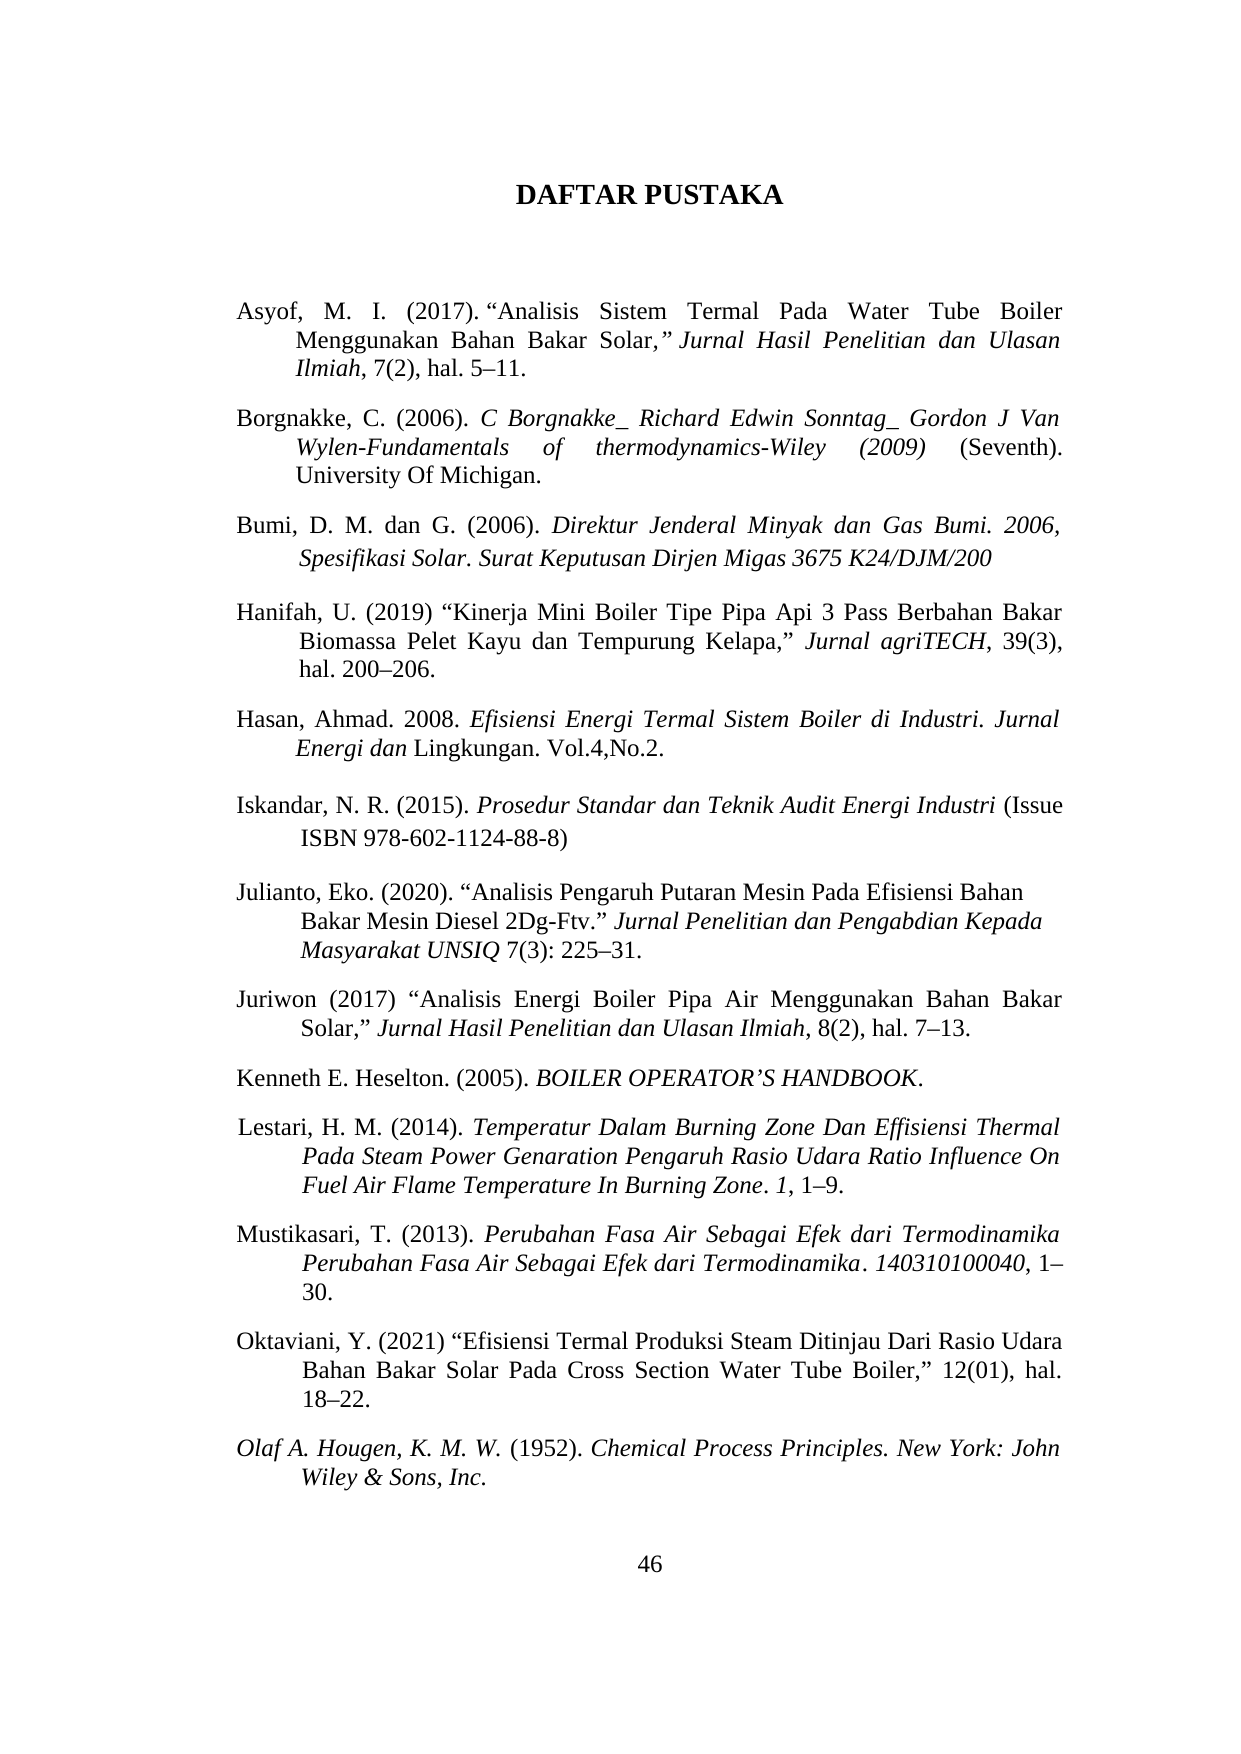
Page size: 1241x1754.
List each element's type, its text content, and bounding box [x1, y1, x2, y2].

text Mustikasari, T. (2013). Perubahan Fasa Air Sebagai Efek dari Termodinamika Perubahan Fasa Air Sebagai Efek dari Termodinamika. 140310100040, 1–30. [236, 1219, 1063, 1306]
text Borgnakke, C. (2006). C Borgnakke_ Richard Edwin Sonntag_ Gordon J Van Wylen-Fundamentals of thermodynamics-Wiley (2009) (Seventh). University Of Michigan. [236, 403, 1063, 489]
text Kenneth E. Heselton. (2005). BOILER OPERATOR’S HANDBOOK. [236, 1063, 1063, 1091]
text Julianto, Eko. (2020). “Analisis Pengaruh Putaran Mesin Pada Efisiensi Bahan Bakar Mesin Diesel 2Dg-Ftv.” Jurnal Penelitian dan Pengabdian Kepada Masyarakat UNSIQ 7(3): 225–31. [236, 877, 1063, 963]
text Bumi, D. M. dan G. (2006). Direktur Jenderal Minyak dan Gas Bumi. 2006, Spesifikasi Solar. Surat Keputusan Dirjen Migas 3675 K24/DJM/200 [236, 510, 1063, 572]
text Oktaviani, Y. (2021) “Efisiensi Termal Produksi Steam Ditinjau Dari Rasio Udara Bahan Bakar Solar Pada Cross Section Water Tube Boiler,” 12(01), hal. 18–22. [236, 1326, 1063, 1413]
text Hanifah, U. (2019) “Kinerja Mini Boiler Tipe Pipa Api 3 Pass Berbahan Bakar Biomassa Pelet Kayu dan Tempurung Kelapa,” Jurnal agriTECH, 39(3), hal. 200–206. [236, 597, 1063, 683]
text DAFTAR PUSTAKA [236, 177, 1063, 211]
text Hasan, Ahmad. 2008. Efisiensi Energi Termal Sistem Boiler di Industri. Jurnal Energi dan Lingkungan. Vol.4,No.2. [236, 704, 1063, 762]
text Iskandar, N. R. (2015). Prosedur Standar dan Teknik Audit Energi Industri (Issue ISBN 978-602-1124-88-8) [236, 790, 1063, 852]
text Juriwon (2017) “Analisis Energi Boiler Pipa Air Menggunakan Bahan Bakar Solar,” Jurnal Hasil Penelitian dan Ulasan Ilmiah, 8(2), hal. 7–13. [236, 984, 1063, 1042]
text Olaf A. Hougen, K. M. W. (1952). Chemical Process Principles. New York: John Wiley & Sons, Inc. [236, 1433, 1063, 1491]
text Asyof, M. I. (2017). “Analisis Sistem Termal Pada Water Tube Boiler Menggunakan Bahan Bakar Solar,” Jurnal Hasil Penelitian dan Ulasan Ilmiah, 7(2), hal. 5–11. [236, 325, 1063, 382]
text Lestari, H. M. (2014). Temperatur Dalam Burning Zone Dan Effisiensi Thermal Pada Steam Power Genaration Pengaruh Rasio Udara Ratio Influence On Fuel Air Flame Temperature In Burning Zone. 1, 1–9. [238, 1112, 1063, 1198]
